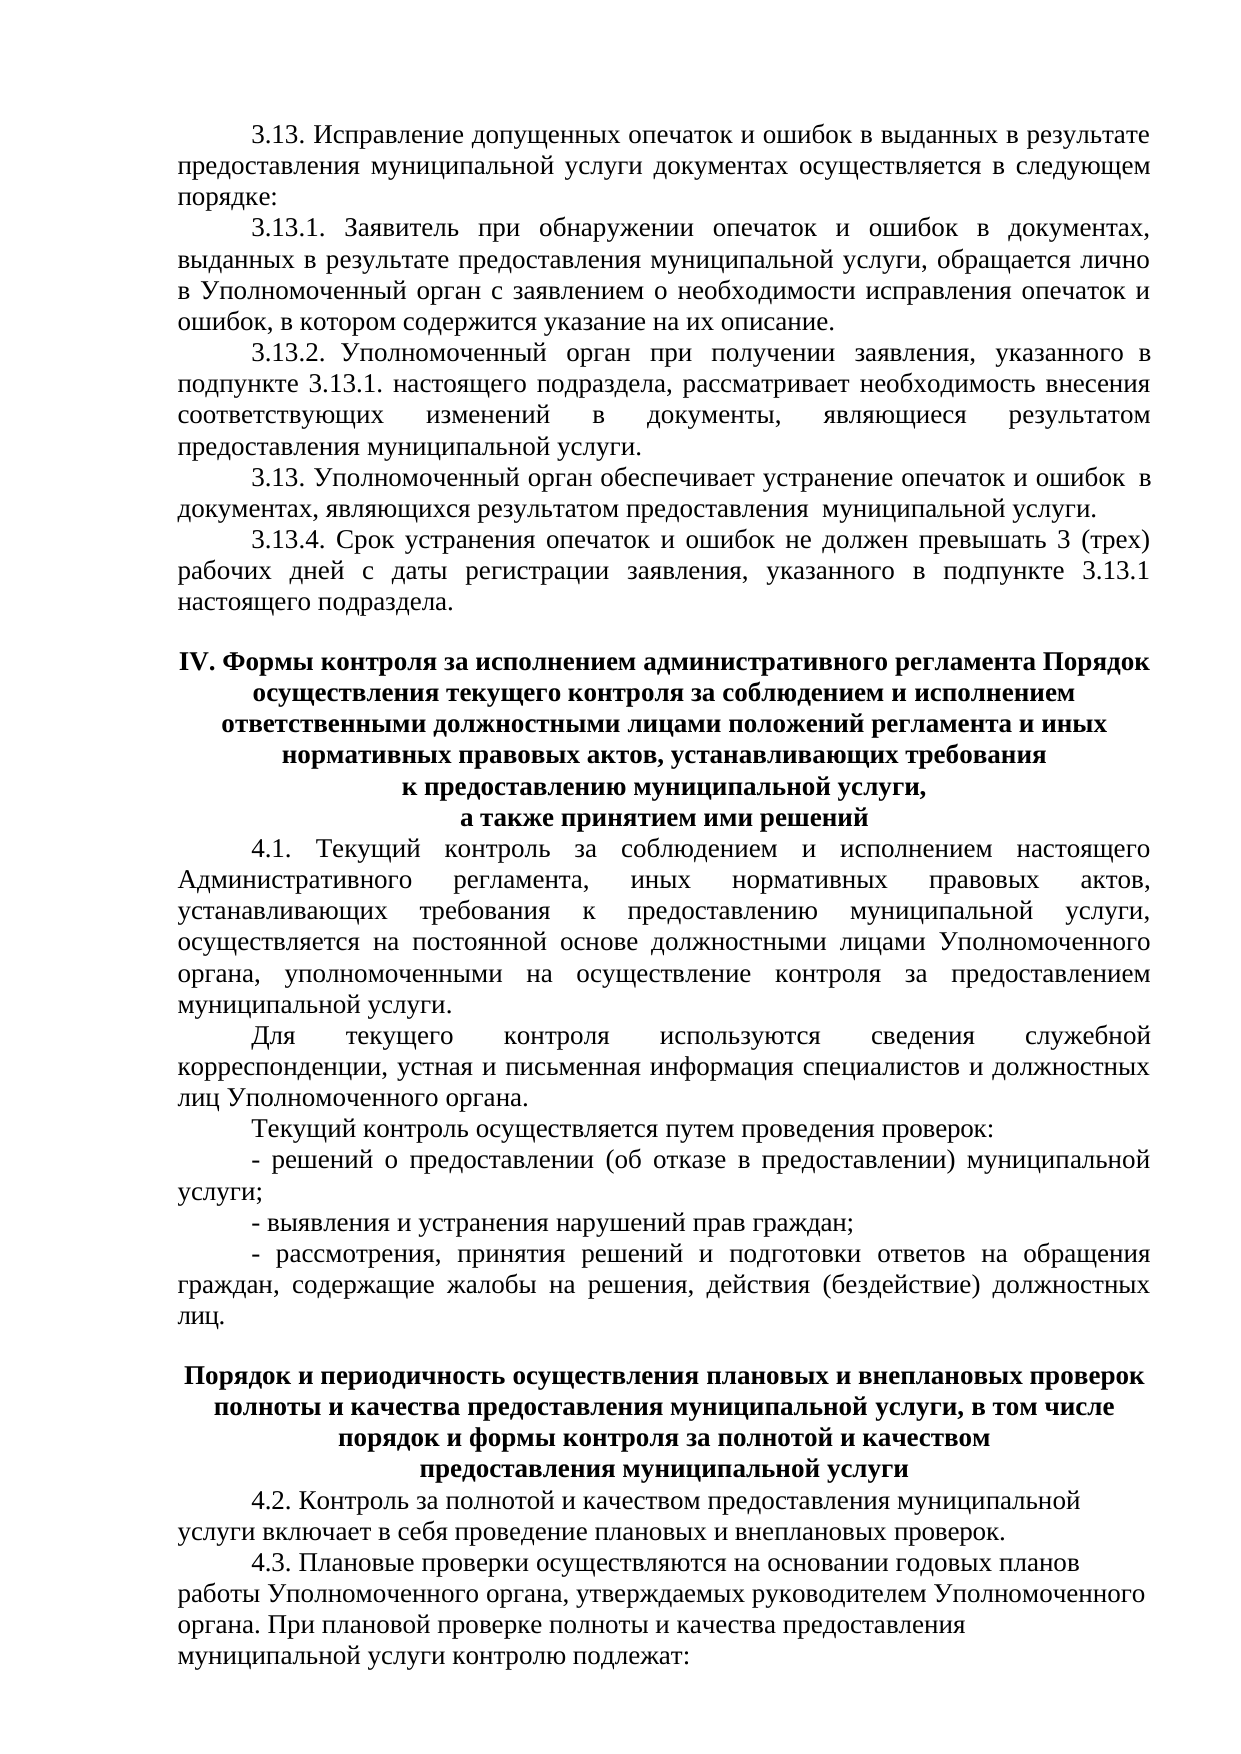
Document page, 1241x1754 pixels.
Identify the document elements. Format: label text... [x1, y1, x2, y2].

text ответственными должностными лицами положений регламента и иных [177, 707, 1151, 739]
text нормативных правовых актов, устанавливающих требования [177, 739, 1151, 770]
text предоставления муниципальной услуги [177, 1453, 1151, 1484]
text Порядок и периодичность осуществления плановых и внеплановых проверок полноты и качества предоставления муниципальной услуги, в том числе [177, 1359, 1151, 1421]
text 3.13.2. Уполномоченный орган при получении заявления, указанного в подпункте 3.13.1. настоящего подраздела, рассматривает необходимость внесения соответствующих изменений в документы, являющиеся результатом предоставления муниципальной услуги. [177, 336, 1152, 461]
text - рассмотрения, принятия решений и подготовки ответов на обращения граждан, содержащие жалобы на решения, действия (бездействие) должностных лиц. [177, 1237, 1152, 1330]
text 3.13.4. Срок устранения опечаток и ошибок не должен превышать 3 (трех) рабочих дней с даты регистрации заявления, указанного в подпункте 3.13.1 настоящего подраздела. [177, 523, 1152, 616]
text Для текущего контроля используются сведения служебной корреспонденции, устная и письменная информация специалистов и должностных лиц Уполномоченного органа. [177, 1019, 1152, 1112]
text - выявления и устранения нарушений прав граждан; [177, 1206, 1152, 1237]
text 4.3. Плановые проверки осуществляются на основании годовых планов работы Уполномоченного органа, утверждаемых руководителем Уполномоченного органа. При плановой проверке полноты и качества предоставления муниципальной услуги контролю подлежат: [177, 1546, 1152, 1671]
text к предоставлению муниципальной услуги, [177, 770, 1151, 801]
text а также принятием ими решений [177, 801, 1151, 832]
text 4.1. Текущий контроль за соблюдением и исполнением настоящего Административного регламента, иных нормативных правовых актов, устанавливающих требования к предоставлению муниципальной услуги, осуществляется на постоянной основе должностными лицами Уполномоченного органа, уполномоченными на осуществление контроля за предоставлением муниципальной услуги. [177, 832, 1152, 1019]
text 3.13.1. Заявитель при обнаружении опечаток и ошибок в документах, выданных в результате предоставления муниципальной услуги, обращается лично в Уполномоченный орган с заявлением о необходимости исправления опечаток и ошибок, в котором содержится указание на их описание. [177, 212, 1152, 336]
text Текущий контроль осуществляется путем проведения проверок: [177, 1112, 1152, 1143]
text IV. Формы контроля за исполнением административного регламента Порядок осуществления текущего контроля за соблюдением и исполнением [177, 645, 1151, 707]
text - решений о предоставлении (об отказе в предоставлении) муниципальной услуги; [177, 1143, 1152, 1206]
text порядок и формы контроля за полнотой и качеством [177, 1421, 1151, 1453]
text 4.2. Контроль за полнотой и качеством предоставления муниципальной услуги включает в себя проведение плановых и внеплановых проверок. [177, 1484, 1152, 1546]
text 3.13. Уполномоченный орган обеспечивает устранение опечаток и ошибок в документах, являющихся результатом предоставления муниципальной услуги. [177, 461, 1152, 523]
text 3.13. Исправление допущенных опечаток и ошибок в выданных в результате предоставления муниципальной услуги документах осуществляется в следующем порядке: [177, 118, 1152, 212]
